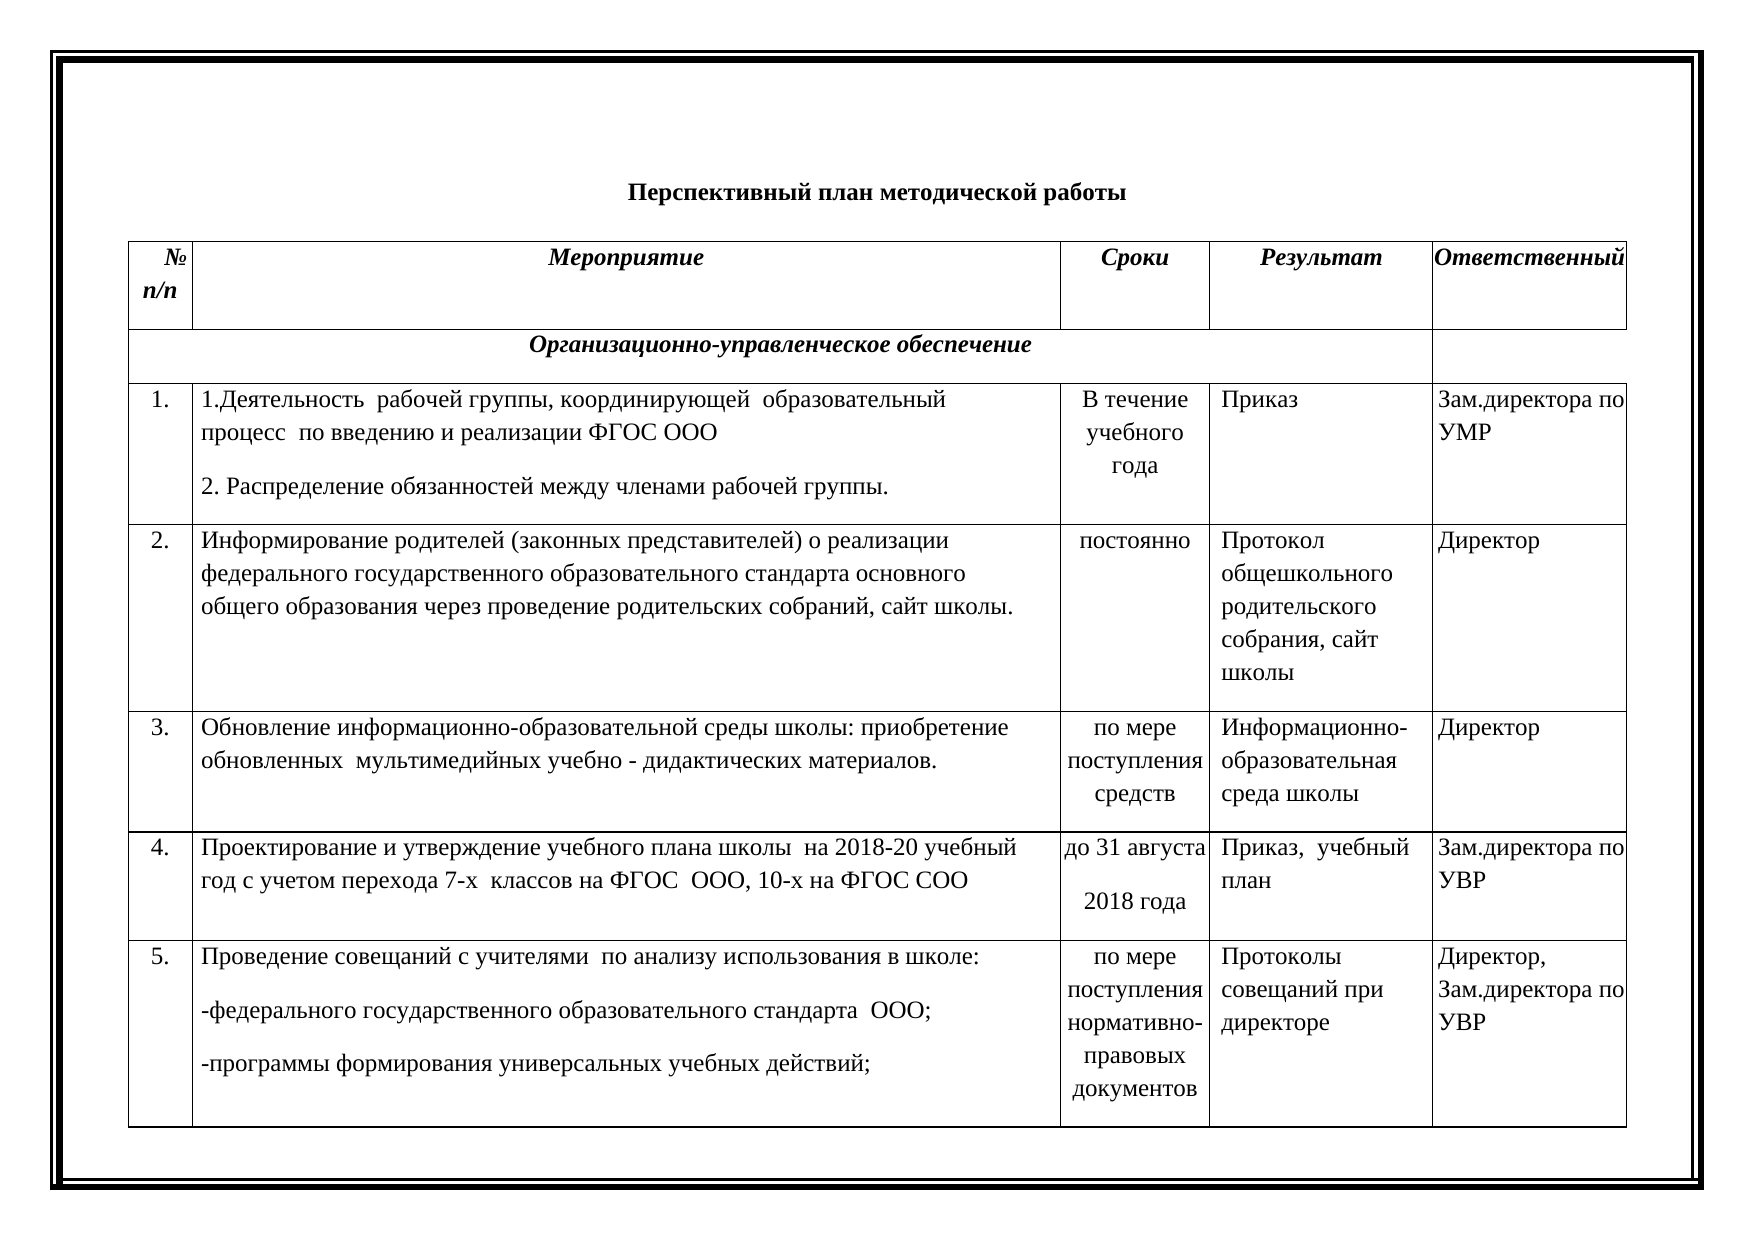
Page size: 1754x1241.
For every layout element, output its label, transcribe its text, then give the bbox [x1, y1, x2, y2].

table_header Результат [1210, 242, 1432, 328]
table_header Ответственный [1433, 242, 1626, 328]
table_cell 4. [129, 833, 192, 940]
table_cell до 31 августа 2018 года [1061, 833, 1209, 940]
table_cell Зам.директора по УВР [1433, 833, 1626, 940]
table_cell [1061, 941, 1209, 1126]
table_cell Зам.директора по УМР [1433, 384, 1626, 524]
table_cell В течение учебного года [1061, 384, 1209, 524]
table_cell 5. [129, 941, 192, 1126]
table_cell Проектирование и утверждение учебного плана школы на 2018-20 учебный год с учетом перехода 7-х классов на ФГОС ООО, 10-х на ФГОС СОО [193, 833, 1060, 940]
table_cell 1.Деятельность рабочей группы, координирующей образовательный процесс по введению и реализации ФГОС ООО 2. Распределение обязанностей между членами рабочей группы. [193, 384, 1060, 524]
table_cell Протокол общешкольного родительского собрания, сайт школы [1210, 525, 1432, 711]
table_cell Информационно-образовательная среда школы [1210, 712, 1432, 831]
table_cell Директор [1433, 525, 1626, 711]
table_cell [193, 941, 1060, 1126]
text Перспективный план методической работы [118, 177, 1636, 206]
table_cell Приказ, учебный план [1210, 833, 1432, 940]
table_cell Обновление информационно-образовательной среды школы: приобретение обновленных мультимедийных учебно - дидактических материалов. [193, 712, 1060, 831]
table_cell 2. [129, 525, 192, 711]
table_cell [1433, 941, 1626, 1126]
table_cell 3. [129, 712, 192, 831]
table_header Мероприятие [193, 242, 1060, 328]
table_cell Информирование родителей (законных представителей) о реализации федерального государственного образовательного стандарта основного общего образования через проведение родительских собраний, сайт школы. [193, 525, 1060, 711]
table_cell по мере поступления средств [1061, 712, 1209, 831]
table_header Сроки [1061, 242, 1209, 328]
table_cell постоянно [1061, 525, 1209, 711]
table_cell 1. [129, 384, 192, 524]
table_cell Директор [1433, 712, 1626, 831]
table_header № п/п [129, 242, 192, 328]
table_cell Приказ [1210, 384, 1432, 524]
table_cell Организационно-управленческое обеспечение [129, 330, 1432, 383]
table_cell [1210, 941, 1432, 1126]
